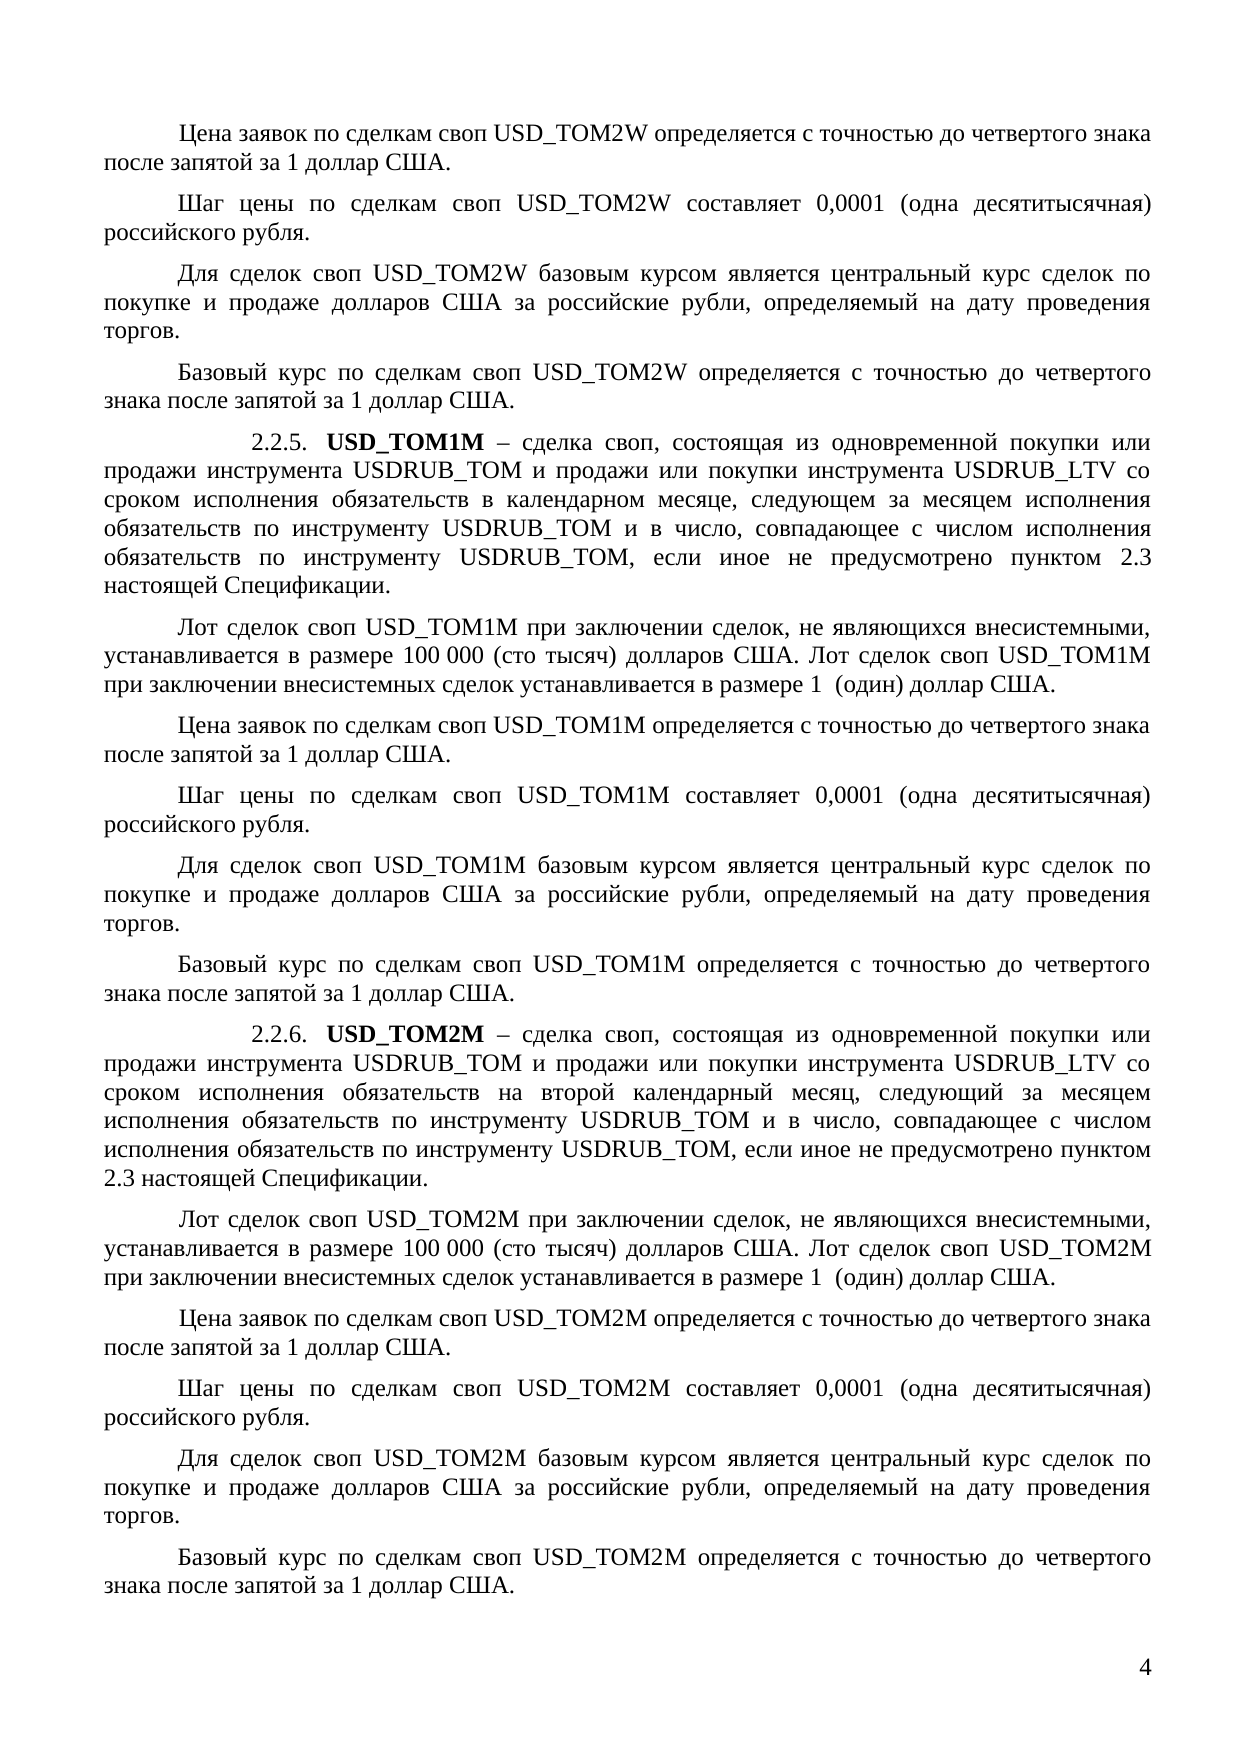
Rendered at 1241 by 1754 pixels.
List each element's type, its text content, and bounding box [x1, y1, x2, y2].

text Для сделок своп USD_TOM2M базовым курсом является центральный курс сделок по покупке и продаже долларов США за российские рубли, определяемый на дату проведения торгов. [103, 1443, 1152, 1529]
text Шаг цены по сделкам своп USD_TOM2M составляет 0,0001 (одна десятитысячная) российского рубля. [103, 1373, 1152, 1431]
text Цена заявок по сделкам своп USD_TOM1M определяется с точностью до четвертого знака после запятой за 1 доллар США. [103, 711, 1152, 768]
text Для сделок своп USD_TOM2W базовым курсом является центральный курс сделок по покупке и продаже долларов США за российские рубли, определяемый на дату проведения торгов. [103, 258, 1152, 344]
text Лот сделок своп USD_TOM2M при заключении сделок, не являющихся внесистемными, устанавливается в размере 100 000 (сто тысяч) долларов США. Лот сделок своп USD_TOM2M при заключении внесистемных сделок устанавливается в размере 1 (один) доллар США. [103, 1204, 1152, 1291]
text Цена заявок по сделкам своп USD_TOM2M определяется с точностью до четвертого знака после запятой за 1 доллар США. [103, 1303, 1152, 1361]
text Базовый курс по сделкам своп USD_TOM2W определяется с точностью до четвертого знака после запятой за 1 доллар США. [103, 357, 1152, 414]
text Лот сделок своп USD_TOM1M при заключении сделок, не являющихся внесистемными, устанавливается в размере 100 000 (сто тысяч) долларов США. Лот сделок своп USD_TOM1M при заключении внесистемных сделок устанавливается в размере 1 (один) доллар США. [103, 612, 1152, 698]
text Цена заявок по сделкам своп USD_TOM2W определяется с точностью до четвертого знака после запятой за 1 доллар США. [103, 118, 1152, 176]
text Для сделок своп USD_TOM1M базовым курсом является центральный курс сделок по покупке и продаже долларов США за российские рубли, определяемый на дату проведения торгов. [103, 851, 1152, 937]
text Базовый курс по сделкам своп USD_TOM1M определяется с точностью до четвертого знака после запятой за 1 доллар США. [103, 949, 1152, 1007]
text Шаг цены по сделкам своп USD_TOM1M составляет 0,0001 (одна десятитысячная) российского рубля. [103, 781, 1152, 838]
text Шаг цены по сделкам своп USD_TOM2W составляет 0,0001 (одна десятитысячная) российского рубля. [103, 188, 1152, 246]
text Базовый курс по сделкам своп USD_TOM2M определяется с точностью до четвертого знака после запятой за 1 доллар США. [103, 1542, 1152, 1599]
